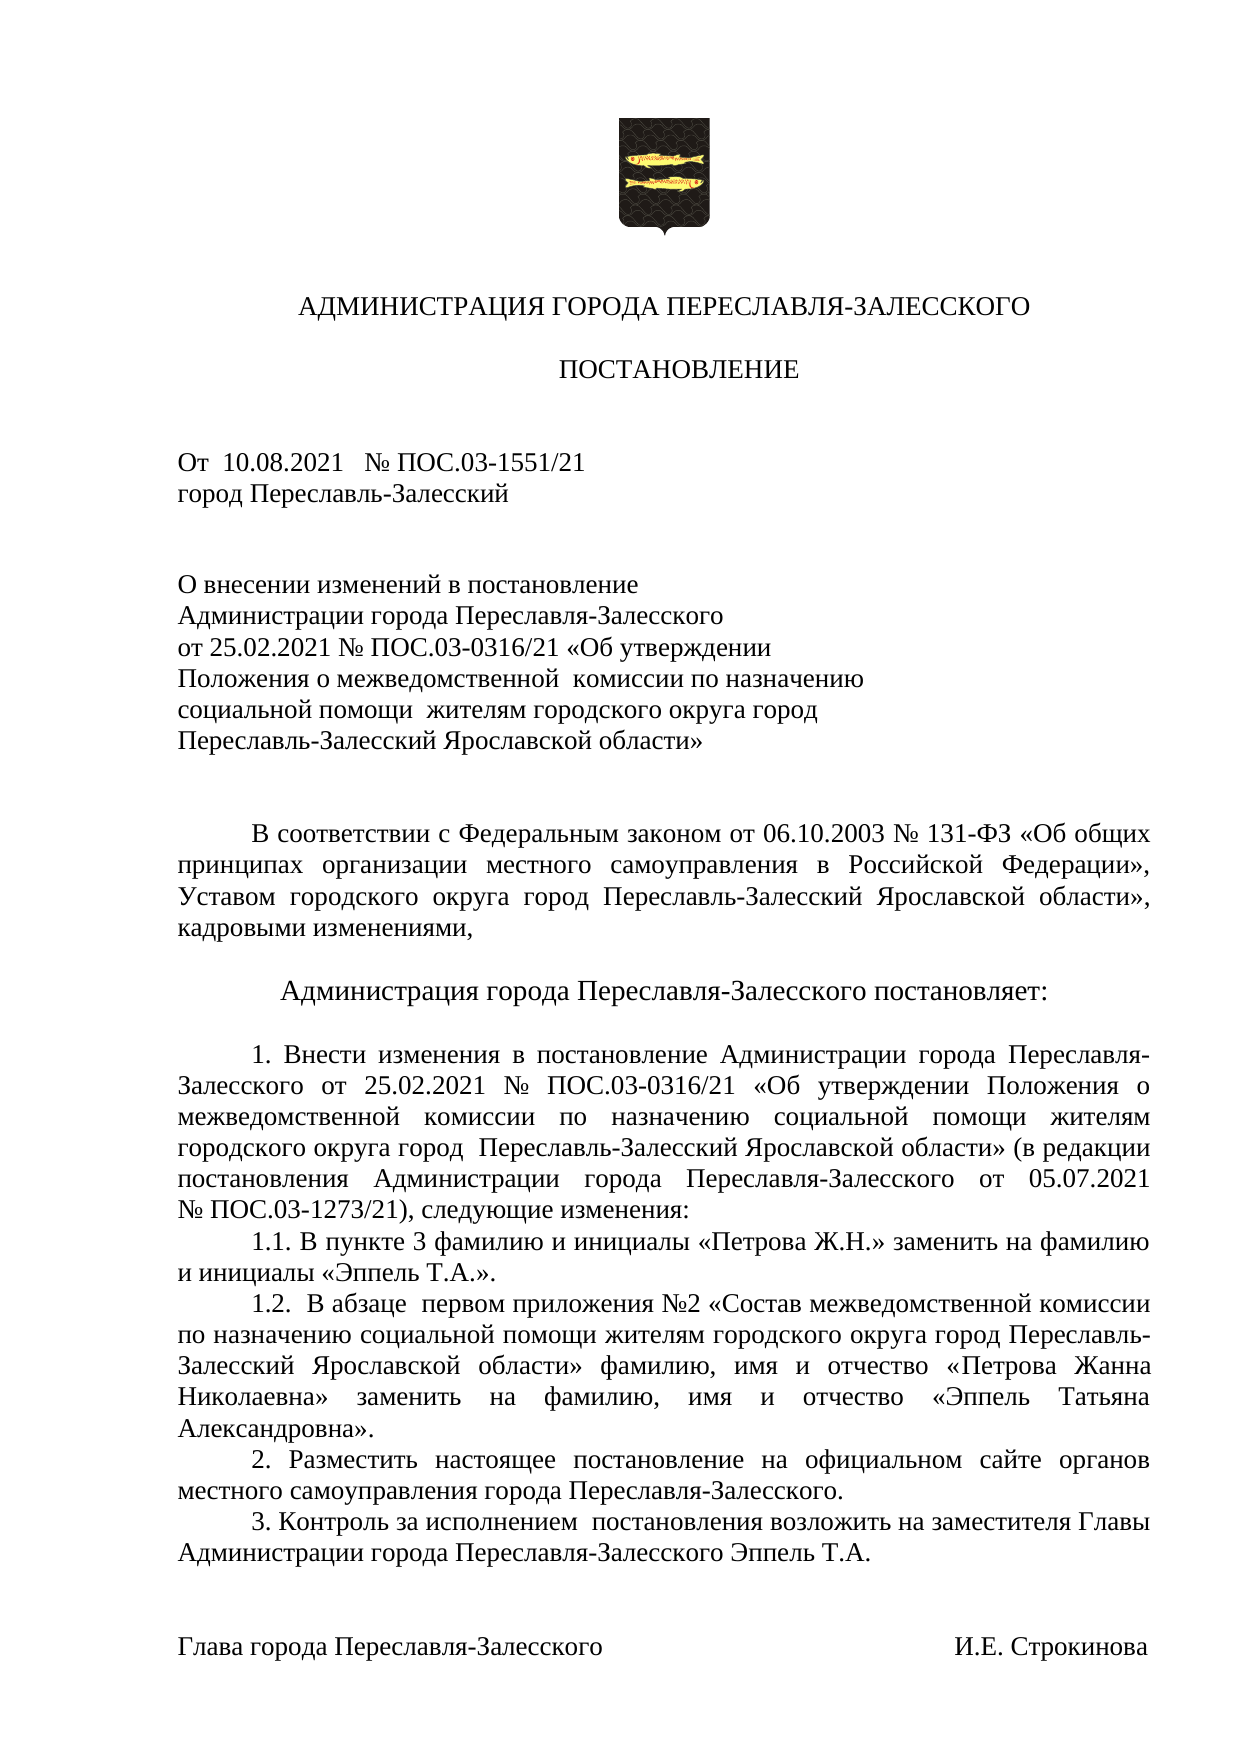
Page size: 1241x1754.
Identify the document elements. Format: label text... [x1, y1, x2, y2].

text Администрация города Переславля-Залесского постановляет: [177, 973, 1152, 1007]
text от 25.02.2021 № ПОС.03-0316/21 «Об утверждении [177, 631, 1152, 662]
text Администрации города Переславля-Залесского [177, 599, 1152, 631]
text 2. Разместить настоящее постановление на официальном сайте органов местного самоуправления города Переславля-Залесского. [177, 1443, 1152, 1505]
text Переславль-Залесский Ярославской области» [177, 724, 1152, 755]
text 3. Контроль за исполнением постановления возложить на заместителя Главы Администрации города Переславля-Залесского Эппель Т.А. [177, 1505, 1152, 1567]
text Глава города Переславля-Залесского И.Е. Строкинова [177, 1630, 1152, 1661]
text В соответствии с Федеральным законом от 06.10.2003 № 131-ФЗ «Об общих принципах организации местного самоуправления в Российской Федерации», Уставом городского округа город Переславль-Залесский Ярославской области», кадровыми изменениями, [177, 817, 1152, 942]
list 1. Внести изменения в постановление Администрации города Переславля-Залесского от 25.02.2021 № ПОС.03-0316/21 «Об утверждении Положения о межведомственной комиссии по назначению социальной помощи жителям городского округа город Переславль-Залесский Ярославской области» (в редакции постановления Администрации города Переславля-Залесского от 05.07.2021 № ПОС.03-1273/21), следующие изменения: [177, 1038, 1152, 1225]
text город Переславль-Залесский [177, 477, 1152, 508]
text ПОСТАНОВЛЕНИЕ [207, 353, 1152, 384]
text 1.1. В пункте 3 фамилию и инициалы «Петрова Ж.Н.» заменить на фамилию и инициалы «Эппель Т.А.». [177, 1225, 1152, 1287]
text социальной помощи жителям городского округа город [177, 693, 1152, 724]
text От 10.08.2021 № ПОС.03-1551/21 [177, 446, 1152, 477]
text АДМИНИСТРАЦИЯ ГОРОДА ПЕРЕСЛАВЛЯ-ЗАЛЕССКОГО [177, 290, 1152, 322]
text О внесении изменений в постановление [177, 568, 1152, 599]
text Положения о межведомственной комиссии по назначению [177, 662, 1152, 693]
text 1.2. В абзаце первом приложения №2 «Состав межведомственной комиссии по назначению социальной помощи жителям городского округа город Переславль-Залесский Ярославской области» фамилию, имя и отчество «Петрова Жанна Николаевна» заменить на фамилию, имя и отчество «Эппель Татьяна Александровна». [177, 1287, 1152, 1443]
